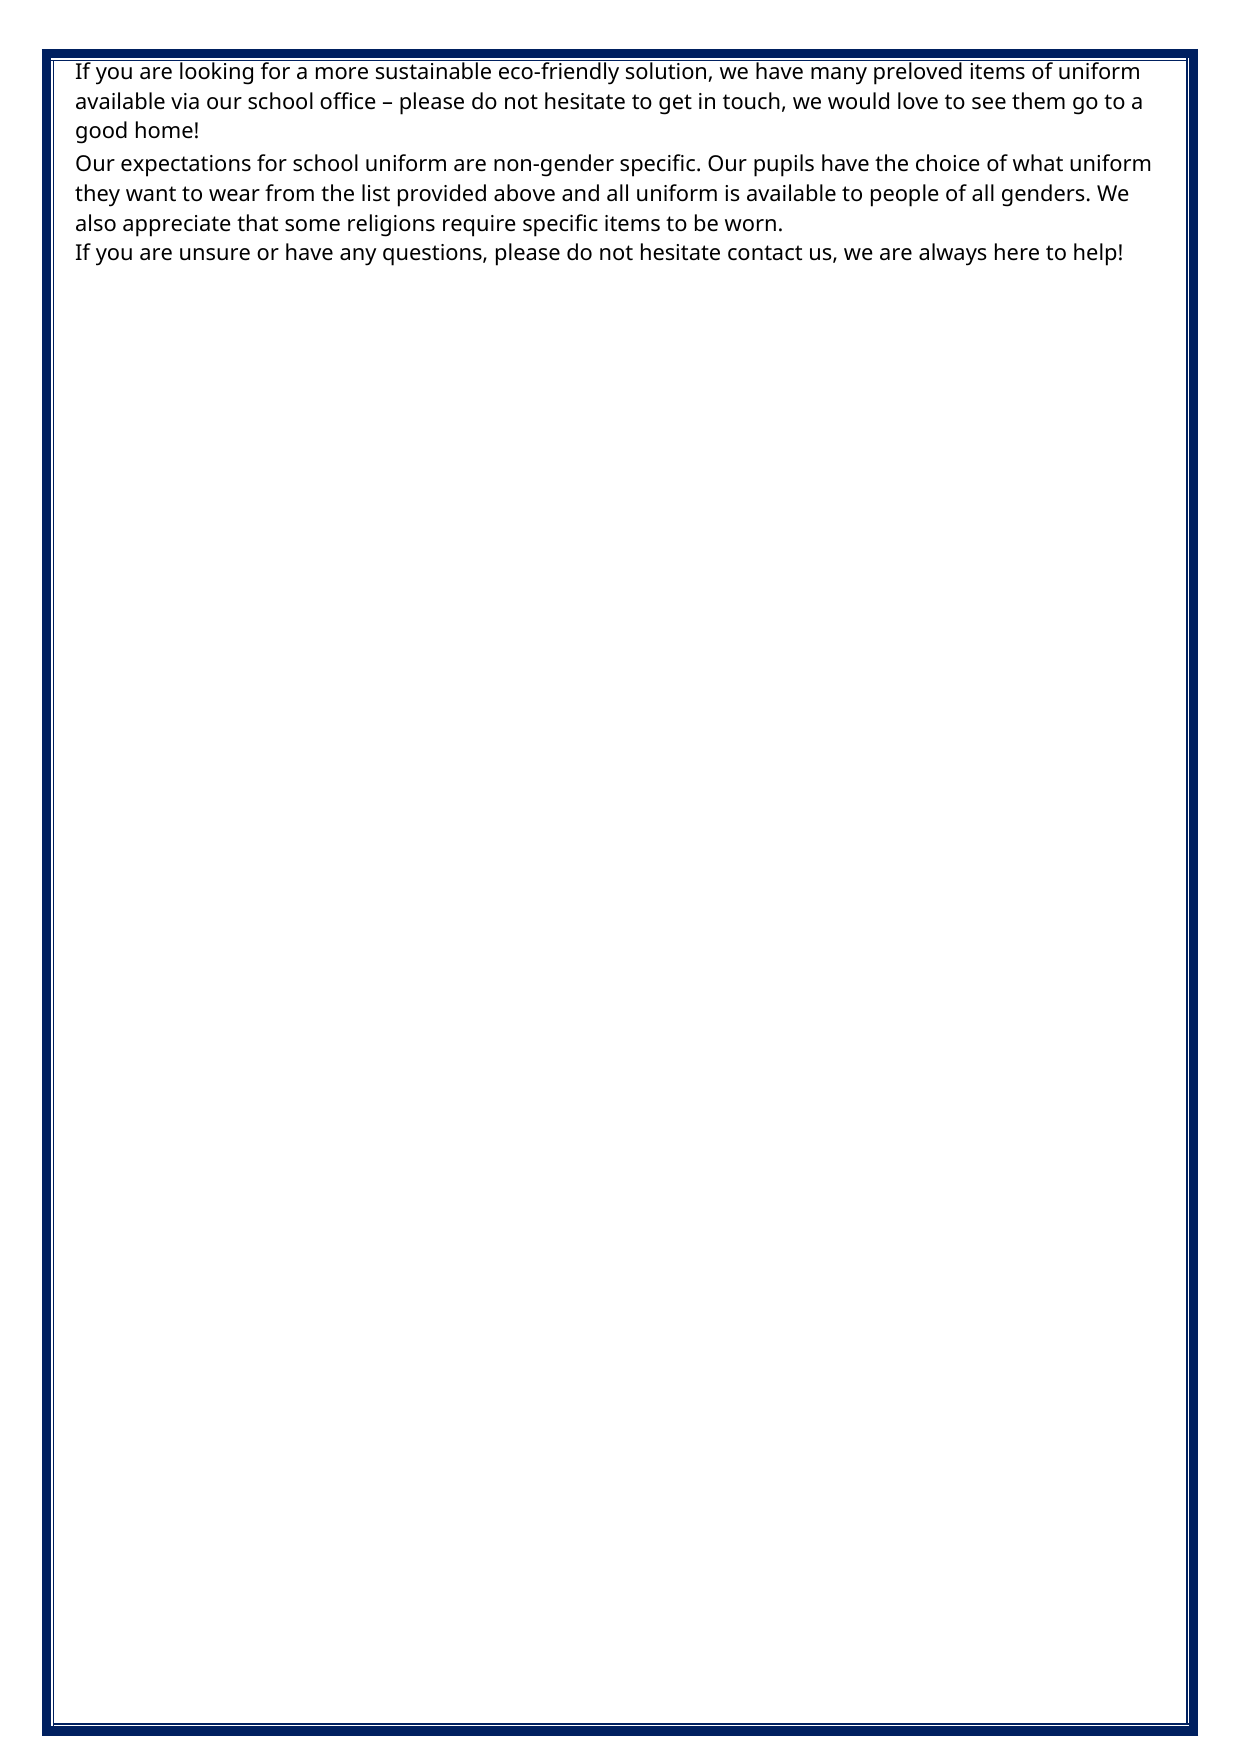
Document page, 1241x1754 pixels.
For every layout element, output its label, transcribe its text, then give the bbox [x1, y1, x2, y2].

text Our expectations for school uniform are non-gender specific. Our pupils have the choice of what uniform they want to wear from the list provided above and all uniform is available to people of all genders. We also appreciate that some religions require specific items to be worn. [75, 148, 1165, 237]
text If you are looking for a more sustainable eco-friendly solution, we have many preloved items of uniform available via our school office – please do not hesitate to get in touch, we would love to see them go to a good home! [75, 61, 1165, 145]
text If you are unsure or have any questions, please do not hesitate contact us, we are always here to help! [75, 237, 1165, 267]
